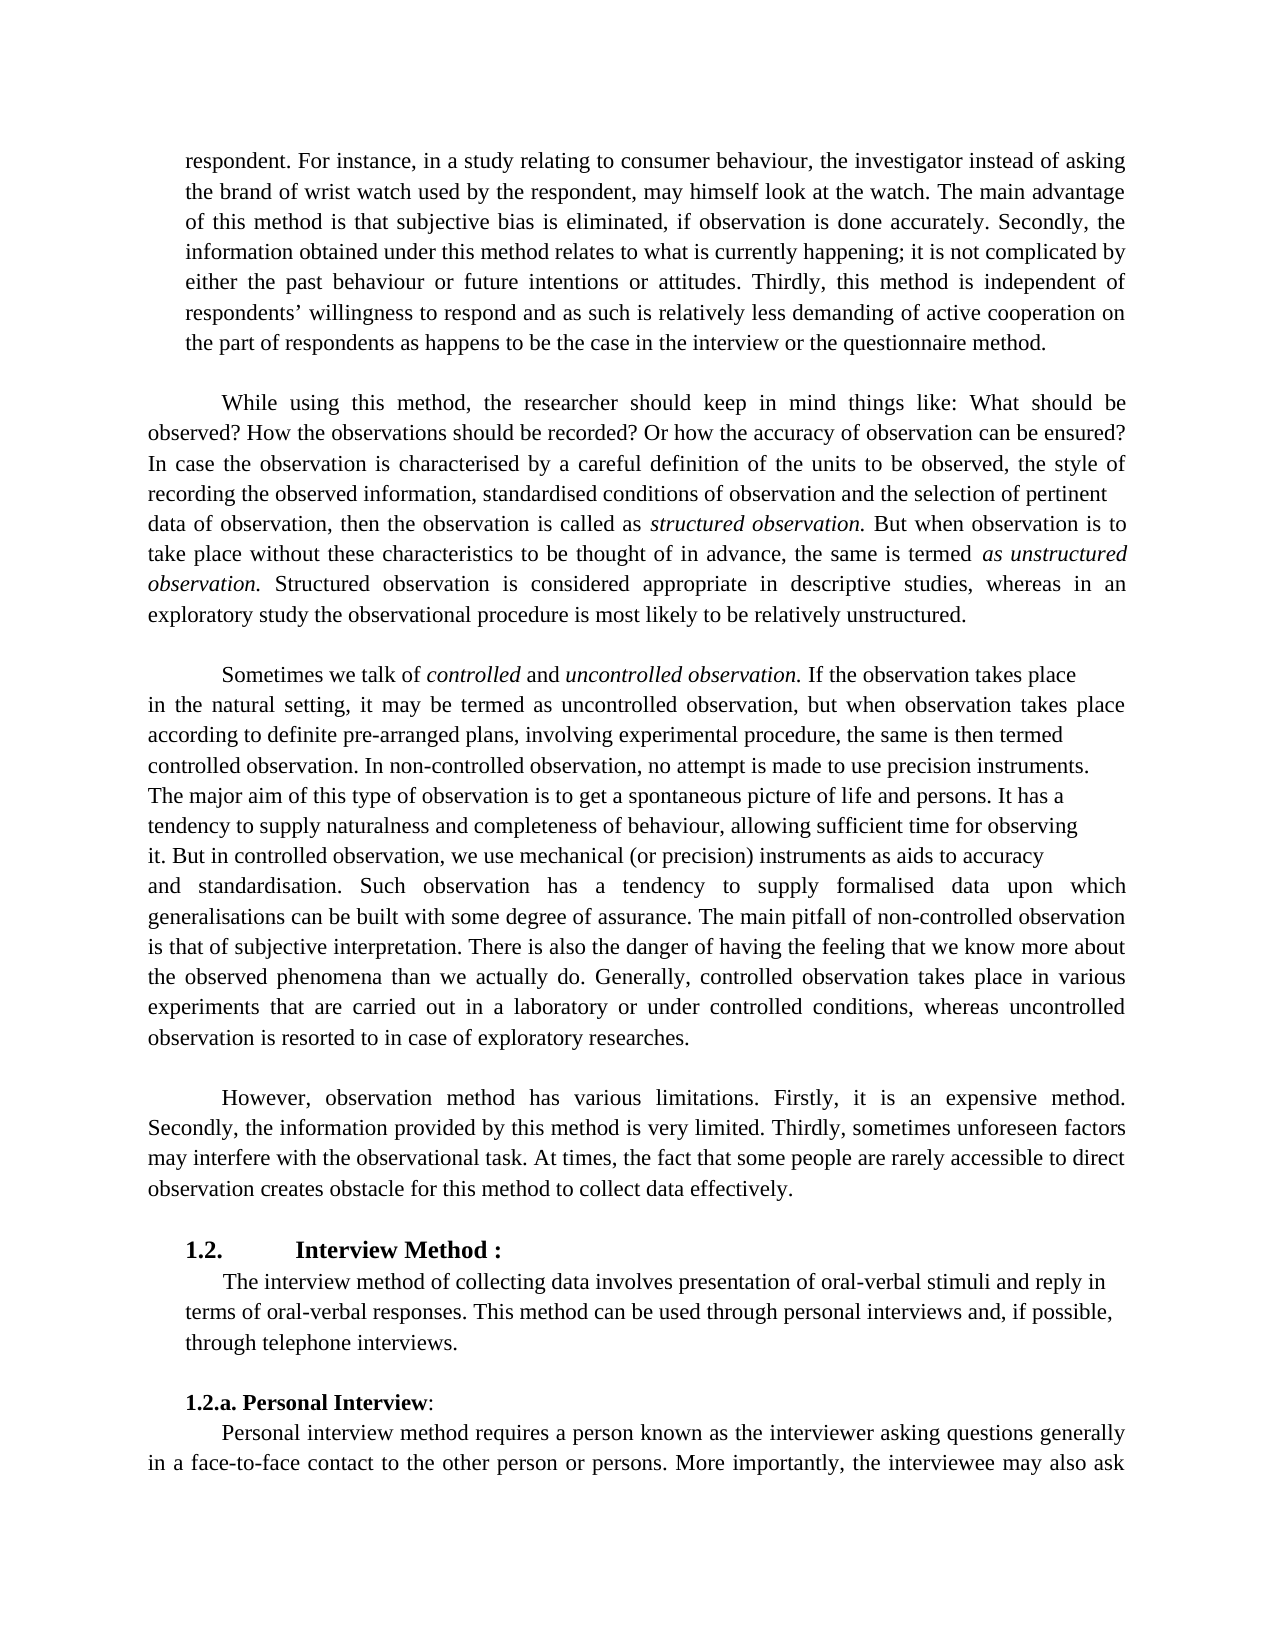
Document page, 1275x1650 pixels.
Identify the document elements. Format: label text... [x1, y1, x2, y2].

text it. But in controlled observation, we use mechanical (or precision) instruments as aids to accuracy [148, 842, 1127, 869]
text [148, 1419, 1127, 1476]
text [185, 148, 1127, 355]
text data of observation, then the observation is called as structured observation. But when observation is to take place without these characteristics to be thought of in advance, the same is termed as unstructured observation. Structured observation is considered appropriate in descriptive studies, whereas in an exploratory study the observational procedure is most likely to be relatively unstructured. [148, 510, 1127, 627]
text While using this method, the researcher should keep in mind things like: What should be observed? How the observations should be recorded? Or how the accuracy of observation can be ensured? In case the observation is characterised by a careful definition of the units to be observed, the style of recording the observed information, standardised conditions of observation and the selection of pertinent [148, 389, 1127, 506]
list Interview Method : [185, 1235, 1127, 1264]
text However, observation method has various limitations. Firstly, it is an expensive method. Secondly, the information provided by this method is very limited. Thirdly, sometimes unforeseen factors may interfere with the observational task. At times, the fact that some people are rarely accessible to direct observation creates obstacle for this method to collect data effectively. [148, 1084, 1127, 1201]
text and standardisation. Such observation has a tendency to supply formalised data upon which generalisations can be built with some degree of assurance. The main pitfall of non-controlled observation is that of subjective interpretation. There is also the danger of having the feeling that we know more about the observed phenomena than we actually do. Generally, controlled observation takes place in various experiments that are carried out in a laboratory or under controlled conditions, whereas uncontrolled observation is resorted to in case of exploratory researches. [148, 873, 1127, 1050]
text controlled observation. In non-controlled observation, no attempt is made to use precision instruments. [148, 752, 1127, 778]
text through telephone interviews. [185, 1328, 1127, 1355]
text in the natural setting, it may be termed as uncontrolled observation, but when observation takes place according to definite pre-arranged plans, involving experimental procedure, the same is then termed [148, 691, 1127, 748]
text tendency to supply naturalness and completeness of behaviour, allowing sufficient time for observing [148, 812, 1127, 838]
text terms of oral-verbal responses. This method can be used through personal interviews and, if possible, [185, 1298, 1127, 1325]
text Sometimes we talk of controlled and uncontrolled observation. If the observation takes place [148, 661, 1127, 687]
list The interview method of collecting data involves presentation of oral-verbal stimuli and reply in [223, 1268, 1127, 1294]
text The major aim of this type of observation is to get a spontaneous picture of life and persons. It has a [148, 782, 1127, 808]
text 1.2.a. Personal Interview: [185, 1389, 1127, 1415]
